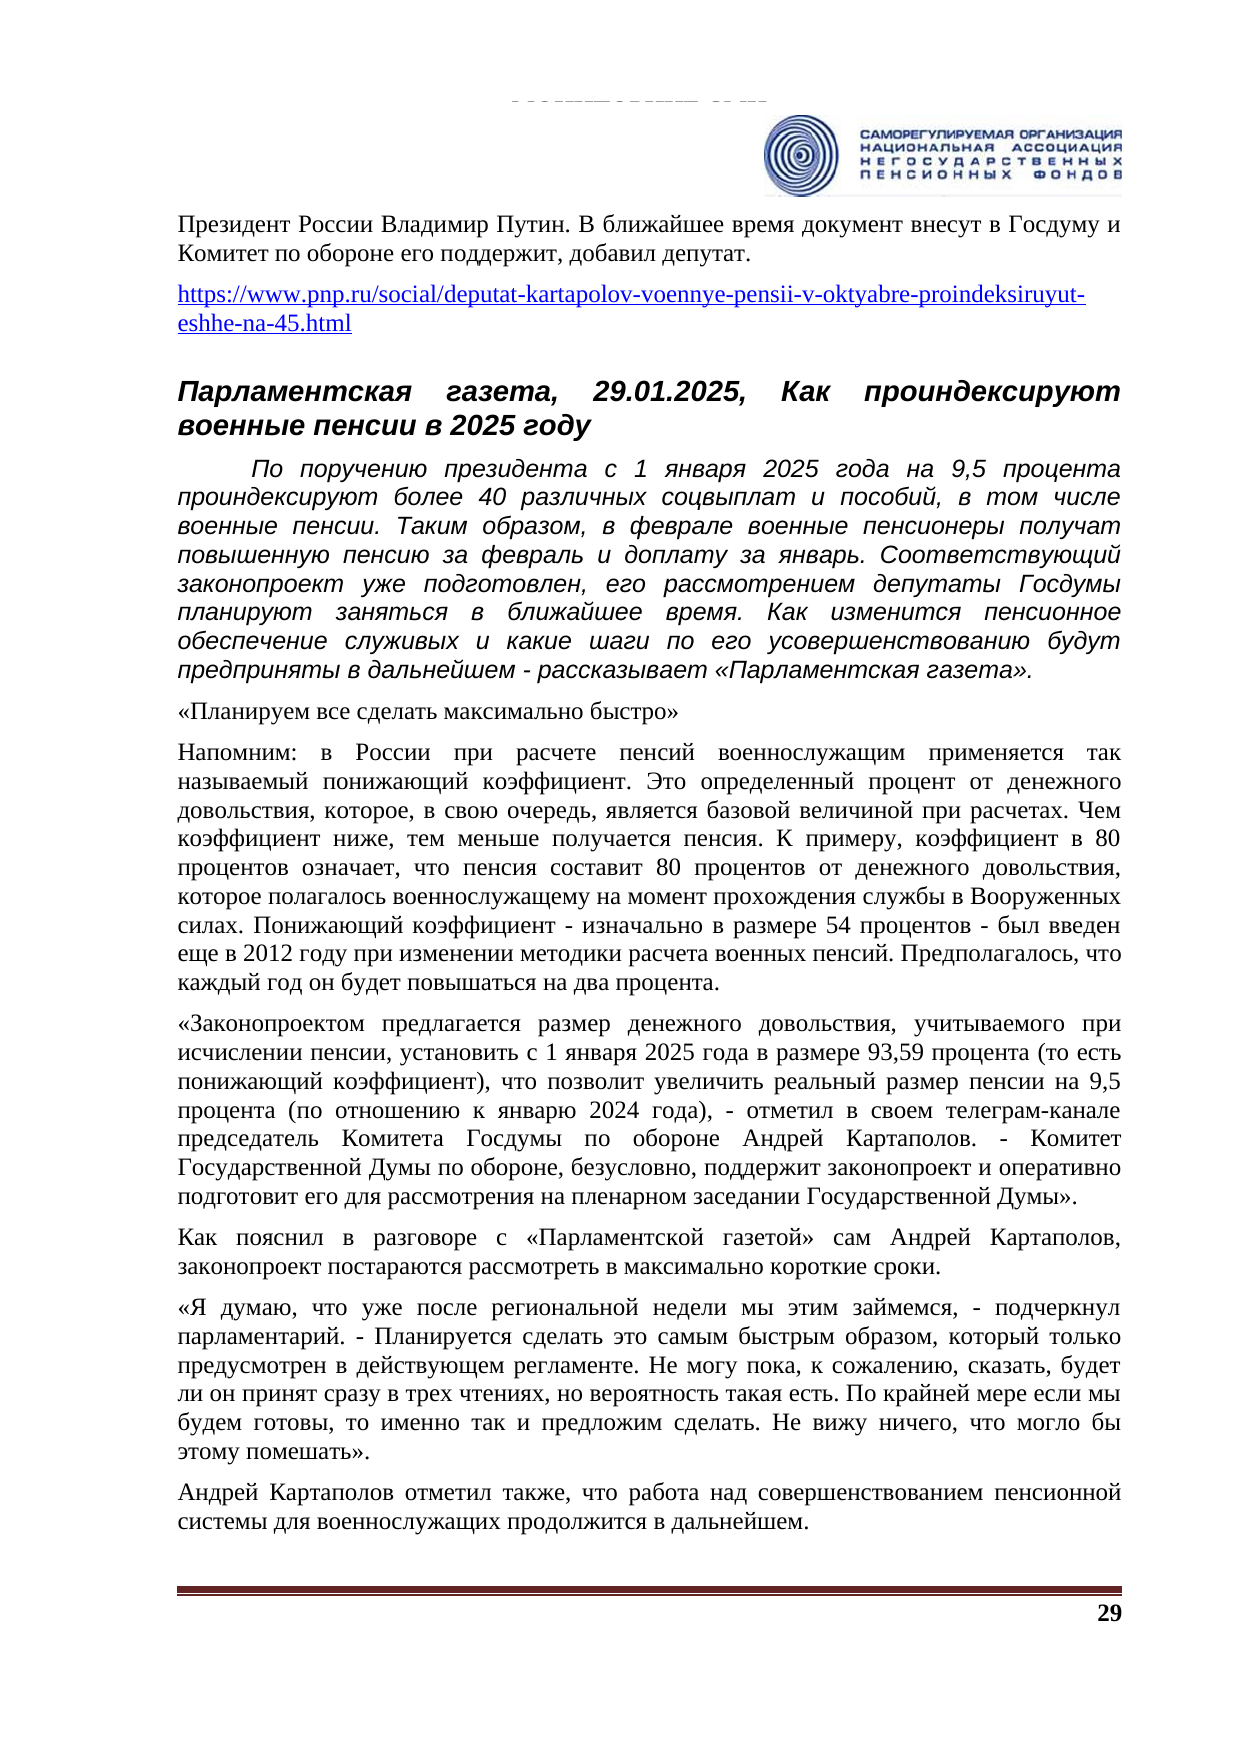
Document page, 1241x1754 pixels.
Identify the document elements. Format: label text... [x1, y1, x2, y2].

subtitle Парламентская газета, 29.01.2025, Как проиндексируют военные пенсии в 2025 году [177, 374, 1122, 441]
text https://www.pnp.ru/social/deputat-kartapolov-voennye-pensii-v-oktyabre-proindeksiruyut-eshhe-na-45.html [177, 279, 1122, 336]
text Напомним: в России при расчете пенсий военнослужащим применяется так называемый понижающий коэффициент. Это определенный процент от денежного довольствия, которое, в свою очередь, является базовой величиной при расчетах. Чем коэффициент ниже, тем меньше получается пенсия. К примеру, коэффициент в 80 процентов означает, что пенсия составит 80 процентов от денежного довольствия, которое полагалось военнослужащему на момент прохождения службы в Вооруженных силах. Понижающий коэффициент - изначально в размере 54 процентов - был введен еще в 2012 году при изменении методики расчета военных пенсий. Предполагалось, что каждый год он будет повышаться на два процента. [177, 737, 1122, 996]
subtitle По поручению президента с 1 января 2025 года на 9,5 процента проиндексируют более 40 различных соцвыплат и пособий, в том числе военные пенсии. Таким образом, в феврале военные пенсионеры получат повышенную пенсию за февраль и доплату за январь. Соответствующий законопроект уже подготовлен, его рассмотрением депутаты Госдумы планируют заняться в ближайшее время. Как изменится пенсионное обеспечение служивых и какие шаги по его усовершенствованию будут предприняты в дальнейшем - рассказывает «Парламентская газета». [177, 453, 1122, 683]
text Андрей Картаполов отметил также, что работа над совершенствованием пенсионной системы для военнослужащих продолжится в дальнейшем. [177, 1477, 1122, 1535]
text Как пояснил в разговоре с «Парламентской газетой» сам Андрей Картаполов, законопроект постараются рассмотреть в максимально короткие сроки. [177, 1222, 1122, 1280]
text «Законопроектом предлагается размер денежного довольствия, учитываемого при исчислении пенсии, установить с 1 января 2025 года в размере 93,59 процента (то есть понижающий коэффициент), что позволит увеличить реальный размер пенсии на 9,5 процента (по отношению к январю 2024 года), - отметил в своем телеграм-канале председатель Комитета Госдумы по обороне Андрей Картаполов. - Комитет Государственной Думы по обороне, безусловно, поддержит законопроект и оперативно подготовит его для рассмотрения на пленарном заседании Государственной Думы». [177, 1008, 1122, 1210]
text «Планируем все сделать максимально быстро» [177, 696, 1122, 725]
text «Я думаю, что уже после региональной недели мы этим займемся, - подчеркнул парламентарий. - Планируется сделать это самым быстрым образом, который только предусмотрен в действующем регламенте. Не могу пока, к сожалению, сказать, будет ли он принят сразу в трех чтениях, но вероятность такая есть. По крайней мере если мы будем готовы, то именно так и предложим сделать. Не вижу ничего, что могло бы этому помешать». [177, 1292, 1122, 1465]
picture [764, 115, 1122, 197]
